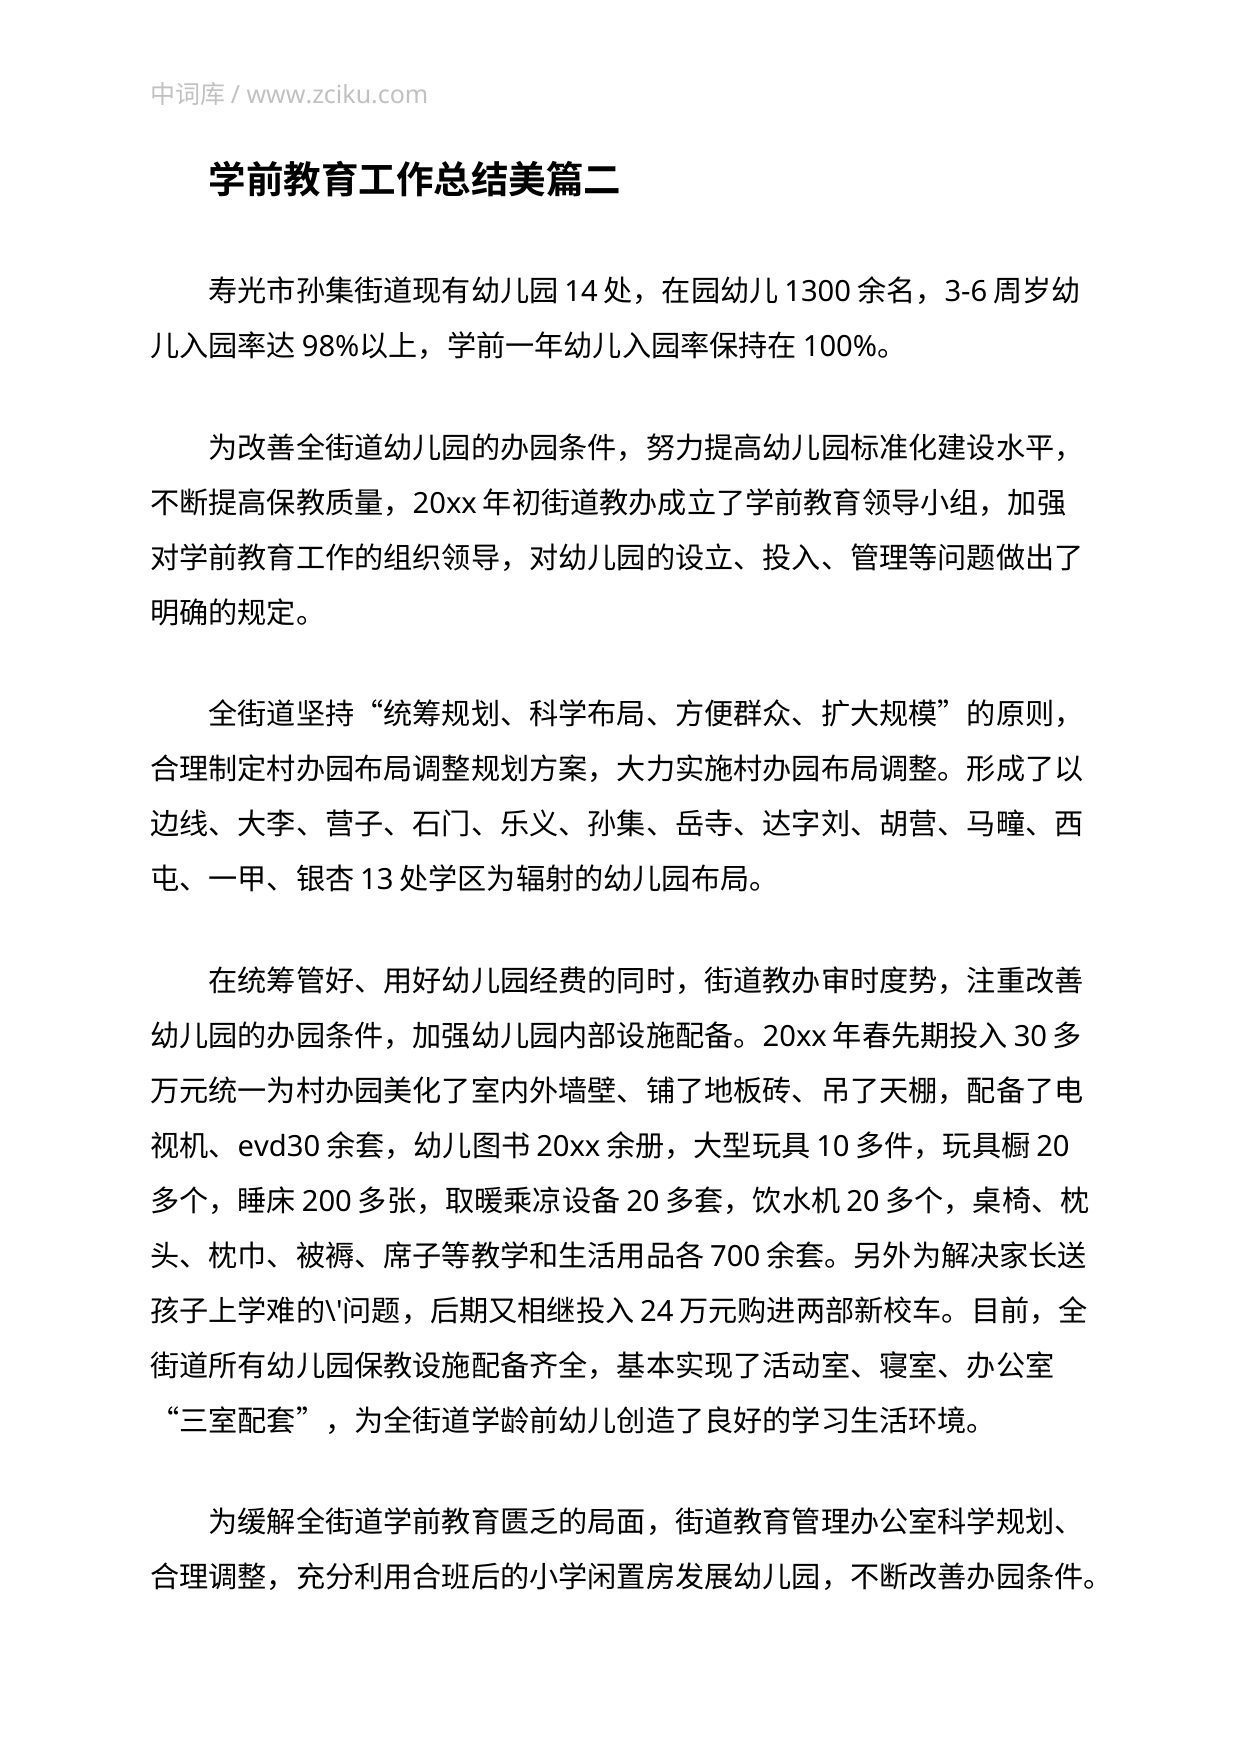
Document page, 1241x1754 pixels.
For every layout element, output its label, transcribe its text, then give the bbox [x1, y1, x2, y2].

text 为改善全街道幼儿园的办园条件，努力提高幼儿园标准化建设水平，不断提高保教质量，20xx年初街道教办成立了学前教育领导小组，加强对学前教育工作的组织领导，对幼儿园的设立、投入、管理等问题做出了明确的规定。 [150, 424, 1090, 631]
text 寿光市孙集街道现有幼儿园14处，在园幼儿1300余名，3-6周岁幼儿入园率达98%以上，学前一年幼儿入园率保持在100%。 [150, 267, 1090, 365]
text 全街道坚持“统筹规划、科学布局、方便群众、扩大规模”的原则，合理制定村办园布局调整规划方案，大力实施村办园布局调整。形成了以边线、大李、营子、石门、乐义、孙集、岳寺、达字刘、胡营、马疃、西屯、一甲、银杏13处学区为辐射的幼儿园布局。 [150, 691, 1090, 898]
text 学前教育工作总结美篇二 [150, 150, 1090, 204]
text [150, 1499, 1090, 1596]
text 在统筹管好、用好幼儿园经费的同时，街道教办审时度势，注重改善幼儿园的办园条件，加强幼儿园内部设施配备。20xx年春先期投入30多万元统一为村办园美化了室内外墙壁、铺了地板砖、吊了天棚，配备了电视机、evd30余套，幼儿图书20xx余册，大型玩具10多件，玩具橱20多个，睡床200多张，取暖乘凉设备20多套，饮水机20多个，桌椅、枕头、枕巾、被褥、席子等教学和生活用品各700余套。另外为解决家长送孩子上学难的\'问题，后期又相继投入24万元购进两部新校车。目前，全街道所有幼儿园保教设施配备齐全，基本实现了活动室、寝室、办公室“三室配套”，为全街道学龄前幼儿创造了良好的学习生活环境。 [150, 958, 1090, 1439]
